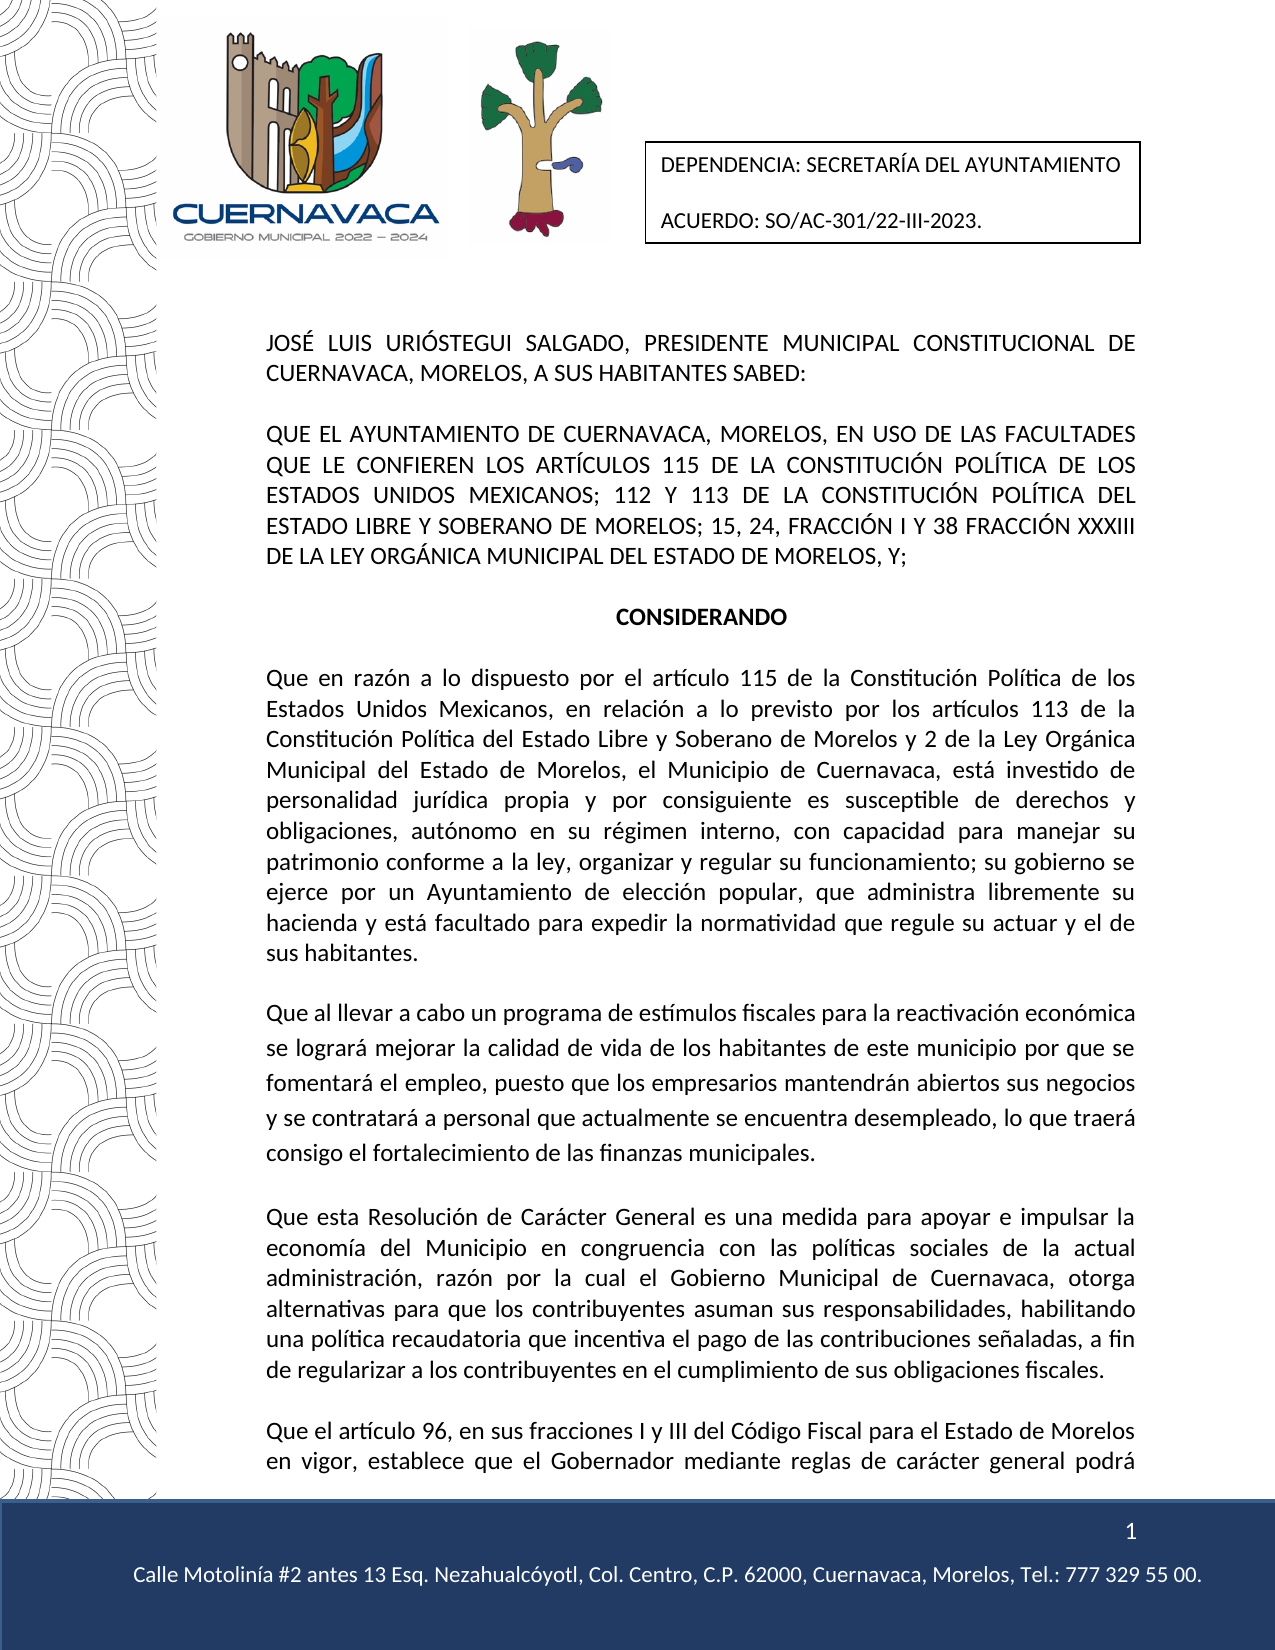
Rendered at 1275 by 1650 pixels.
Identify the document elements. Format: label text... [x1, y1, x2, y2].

text JOSÉ LUIS URIÓSTEGUI SALGADO, PRESIDENTE MUNICIPAL CONSTITUCIONAL DE CUERNAVACA, MORELOS, A SUS HABITANTES SABED: [266, 327, 1137, 388]
picture [161, 17, 448, 259]
text Que en razón a lo dispuesto por el artículo 115 de la Constitución Política de los Estados Unidos Mexicanos, en relación a lo previsto por los artículos 113 de la Constitución Política del Estado Libre y Soberano de Morelos y 2 de la Ley Orgánica Municipal del Estado de Morelos, el Municipio de Cuernavaca, está investido de personalidad jurídica propia y por consiguiente es susceptible de derechos y obligaciones, autónomo en su régimen interno, con capacidad para manejar su patrimonio conforme a la ley, organizar y regular su funcionamiento; su gobierno se ejerce por un Ayuntamiento de elección popular, que administra libremente su hacienda y está facultado para expedir la normatividad que regule su actuar y el de sus habitantes. [266, 663, 1137, 968]
picture [0, 0, 157, 1499]
text QUE EL AYUNTAMIENTO DE CUERNAVACA, MORELOS, EN USO DE LAS FACULTADES QUE LE CONFIEREN LOS ARTÍCULOS 115 DE LA CONSTITUCIÓN POLÍTICA DE LOS ESTADOS UNIDOS MEXICANOS; 112 Y 113 DE LA CONSTITUCIÓN POLÍTICA DEL ESTADO LIBRE Y SOBERANO DE MORELOS; 15, 24, FRACCIÓN I Y 38 FRACCIÓN XXXIII DE LA LEY ORGÁNICA MUNICIPAL DEL ESTADO DE MORELOS, Y; [266, 418, 1137, 571]
text CONSIDERANDO [266, 602, 1137, 632]
text Que al llevar a cabo un programa de estímulos fiscales para la reactivación económica se logrará mejorar la calidad de vida de los habitantes de este municipio por que se fomentará el empleo, puesto que los empresarios mantendrán abiertos sus negocios y se contratará a personal que actualmente se encuentra desempleado, lo que traerá consigo el fortalecimiento de las finanzas municipales. [266, 997, 1137, 1167]
picture [468, 27, 614, 245]
text Que esta Resolución de Carácter General es una medida para apoyar e impulsar la economía del Municipio en congruencia con las políticas sociales de la actual administración, razón por la cual el Gobierno Municipal de Cuernavaca, otorga alternativas para que los contribuyentes asuman sus responsabilidades, habilitando una política recaudatoria que incentiva el pago de las contribuciones señaladas, a fin de regularizar a los contribuyentes en el cumplimiento de sus obligaciones fiscales. [266, 1201, 1137, 1384]
